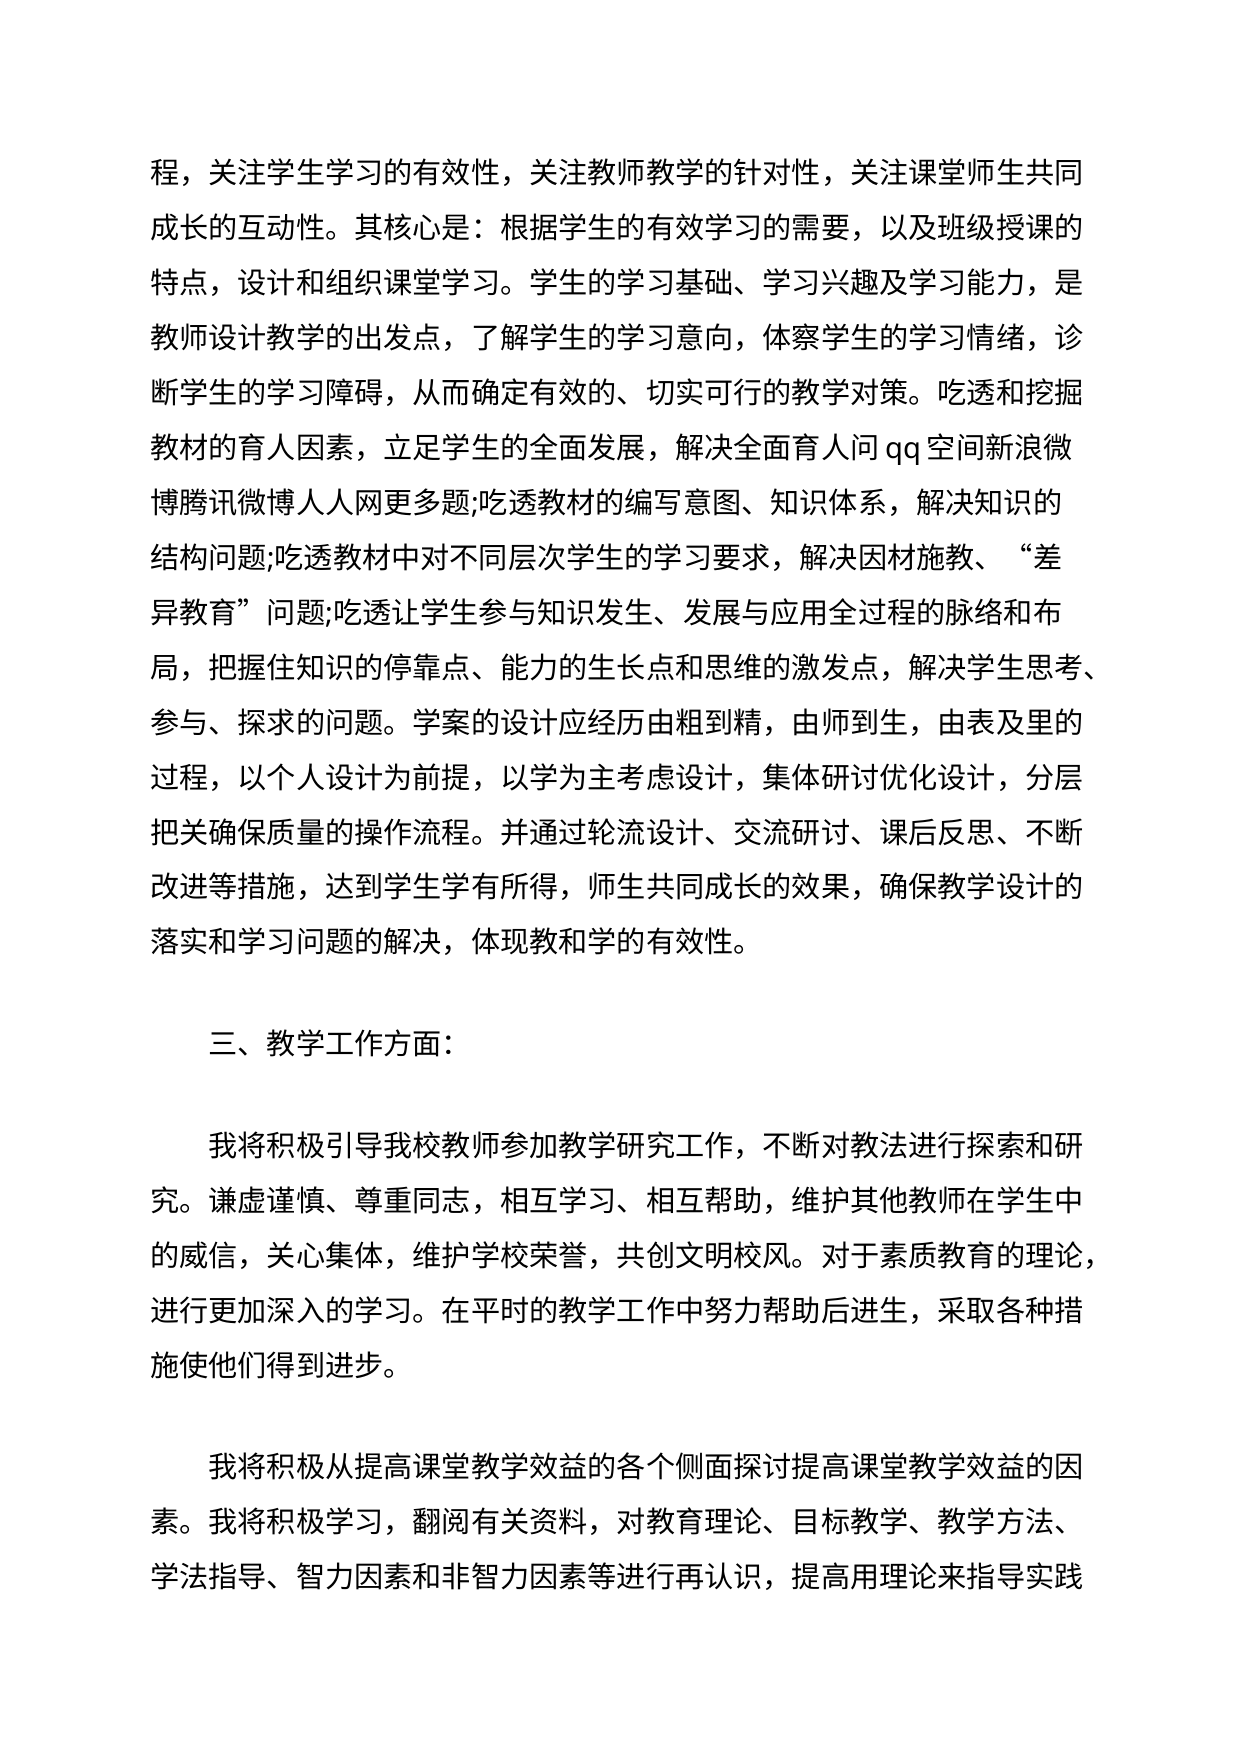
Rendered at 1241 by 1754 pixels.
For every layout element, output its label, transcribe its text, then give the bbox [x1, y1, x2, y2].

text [150, 150, 1090, 961]
text 三、教学工作方面： [150, 1021, 1090, 1063]
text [150, 1444, 1090, 1596]
text 我将积极引导我校教师参加教学研究工作，不断对教法进行探索和研究。谦虚谨慎、尊重同志，相互学习、相互帮助，维护其他教师在学生中的威信，关心集体，维护学校荣誉，共创文明校风。对于素质教育的理论，进行更加深入的学习。在平时的教学工作中努力帮助后进生，采取各种措施使他们得到进步。 [150, 1122, 1090, 1384]
